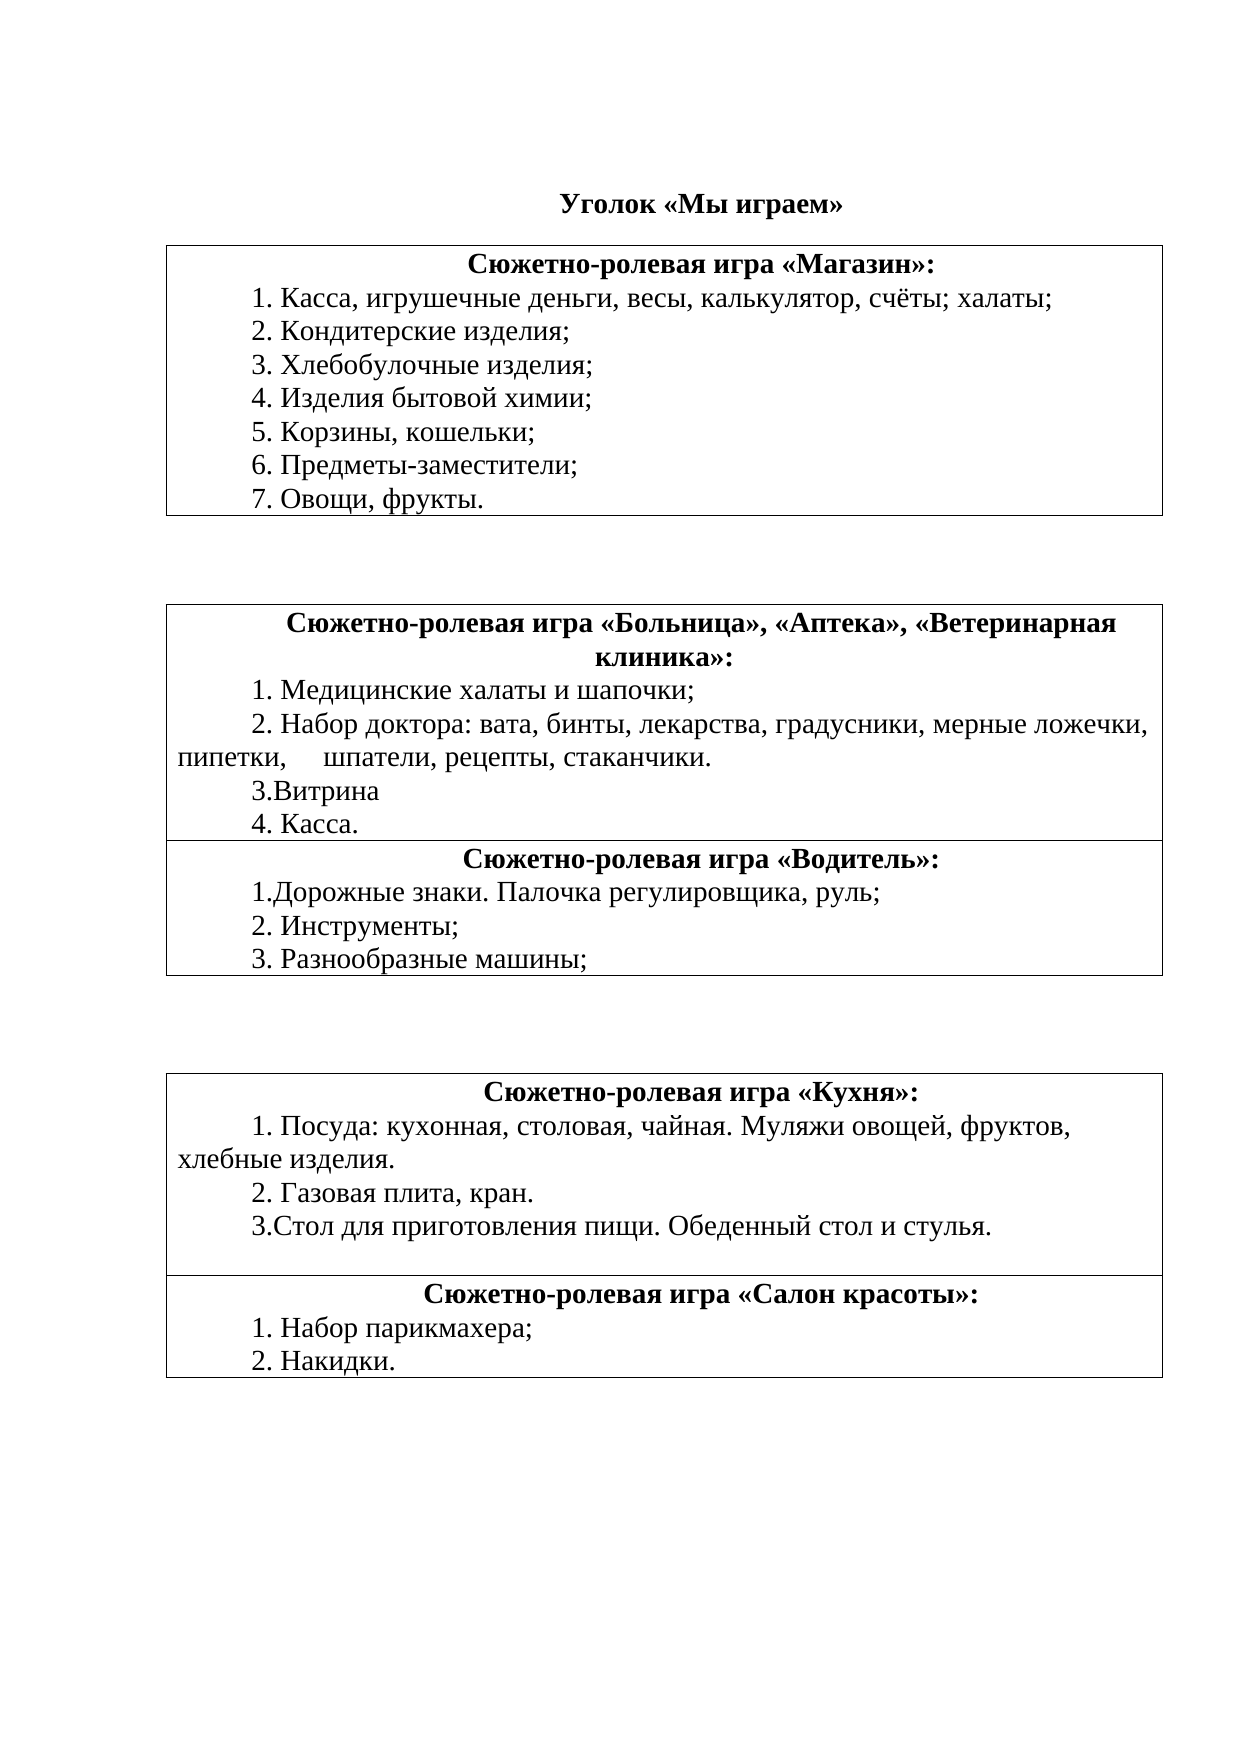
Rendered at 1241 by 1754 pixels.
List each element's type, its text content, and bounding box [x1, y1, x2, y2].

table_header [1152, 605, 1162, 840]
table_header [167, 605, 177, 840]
table_header Сюжетно-ролевая игра «Магазин»: 1. Касса, игрушечные деньги, весы, калькулятор, счёты; халаты; 2. Кондитерские изделия; 3. Хлебобулочные изделия; 4. Изделия бытовой химии; 5. Корзины, кошельки; 6. Предметы-заместители; 7. Овощи, фрукты. [167, 246, 1162, 514]
text Уголок «Мы играем» [177, 186, 1152, 219]
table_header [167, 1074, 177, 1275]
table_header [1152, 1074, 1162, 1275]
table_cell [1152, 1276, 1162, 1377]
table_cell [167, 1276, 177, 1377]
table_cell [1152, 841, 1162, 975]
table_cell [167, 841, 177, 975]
